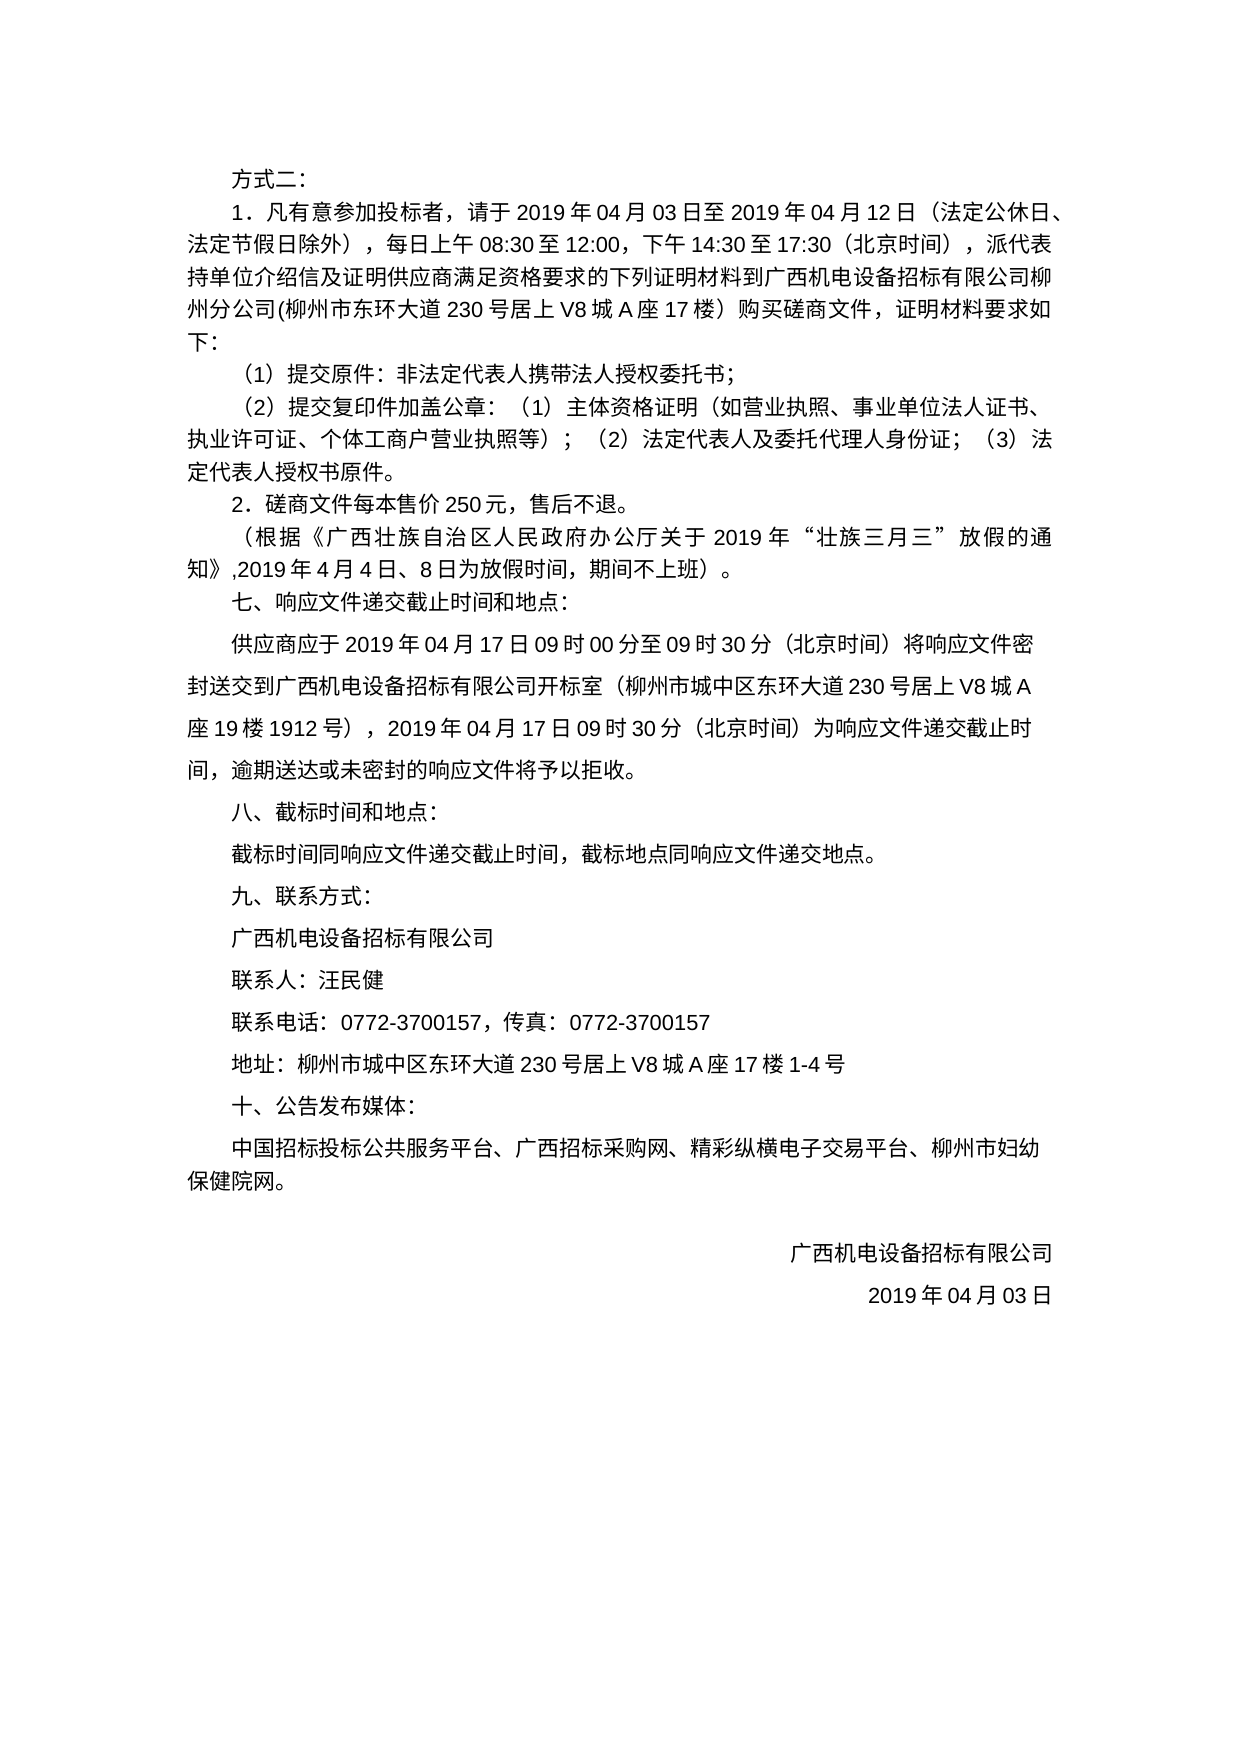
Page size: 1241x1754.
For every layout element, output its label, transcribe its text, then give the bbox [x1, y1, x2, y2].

text 2．磋商文件每本售价250元，售后不退。 [187, 487, 1053, 519]
text 1．凡有意参加投标者，请于2019年04月03日至2019年04月12日（法定公休日、法定节假日除外），每日上午08:30至12:00，下午14:30至17:30（北京时间），派代表持单位介绍信及证明供应商满足资格要求的下列证明材料到广西机电设备招标有限公司柳州分公司(柳州市东环大道230号居上V8城A座17楼）购买磋商文件，证明材料要求如下： [187, 194, 1053, 357]
text 方式二： [187, 162, 1053, 194]
text 地址：柳州市城中区东环大道230号居上V8城A座17楼1-4号 [187, 1047, 1053, 1079]
text 十、公告发布媒体： [187, 1089, 1053, 1121]
text 截标时间同响应文件递交截止时间，截标地点同响应文件递交地点。 [187, 837, 1053, 869]
text 七、响应文件递交截止时间和地点： [187, 584, 1053, 617]
text 广西机电设备招标有限公司 [187, 1236, 1053, 1268]
text 2019年04月03日 [187, 1278, 1053, 1310]
text （根据《广西壮族自治区人民政府办公厅关于2019年“壮族三月三”放假的通知》,2019年4月4日、8日为放假时间，期间不上班）。 [187, 519, 1053, 584]
text 联系电话：0772-3700157，传真：0772-3700157 [187, 1005, 1053, 1037]
text 广西机电设备招标有限公司 [187, 921, 1053, 953]
text 供应商应于2019年04月17日09时00分至09时30分（北京时间）将响应文件密封送交到广西机电设备招标有限公司开标室（柳州市城中区东环大道230号居上V8城A座19楼1912号），2019年04月17日09时30分（北京时间）为响应文件递交截止时间，逾期送达或未密封的响应文件将予以拒收。 [187, 626, 1053, 786]
text 联系人：汪民健 [187, 963, 1053, 995]
text 中国招标投标公共服务平台、广西招标采购网、精彩纵横电子交易平台、柳州市妇幼保健院网。 [187, 1131, 1053, 1196]
text 九、联系方式： [187, 879, 1053, 911]
text （2）提交复印件加盖公章：（1）主体资格证明（如营业执照、事业单位法人证书、执业许可证、个体工商户营业执照等）；（2）法定代表人及委托代理人身份证；（3）法定代表人授权书原件。 [187, 389, 1053, 487]
text （1）提交原件：非法定代表人携带法人授权委托书； [187, 357, 1053, 389]
text 八、截标时间和地点： [187, 795, 1053, 827]
